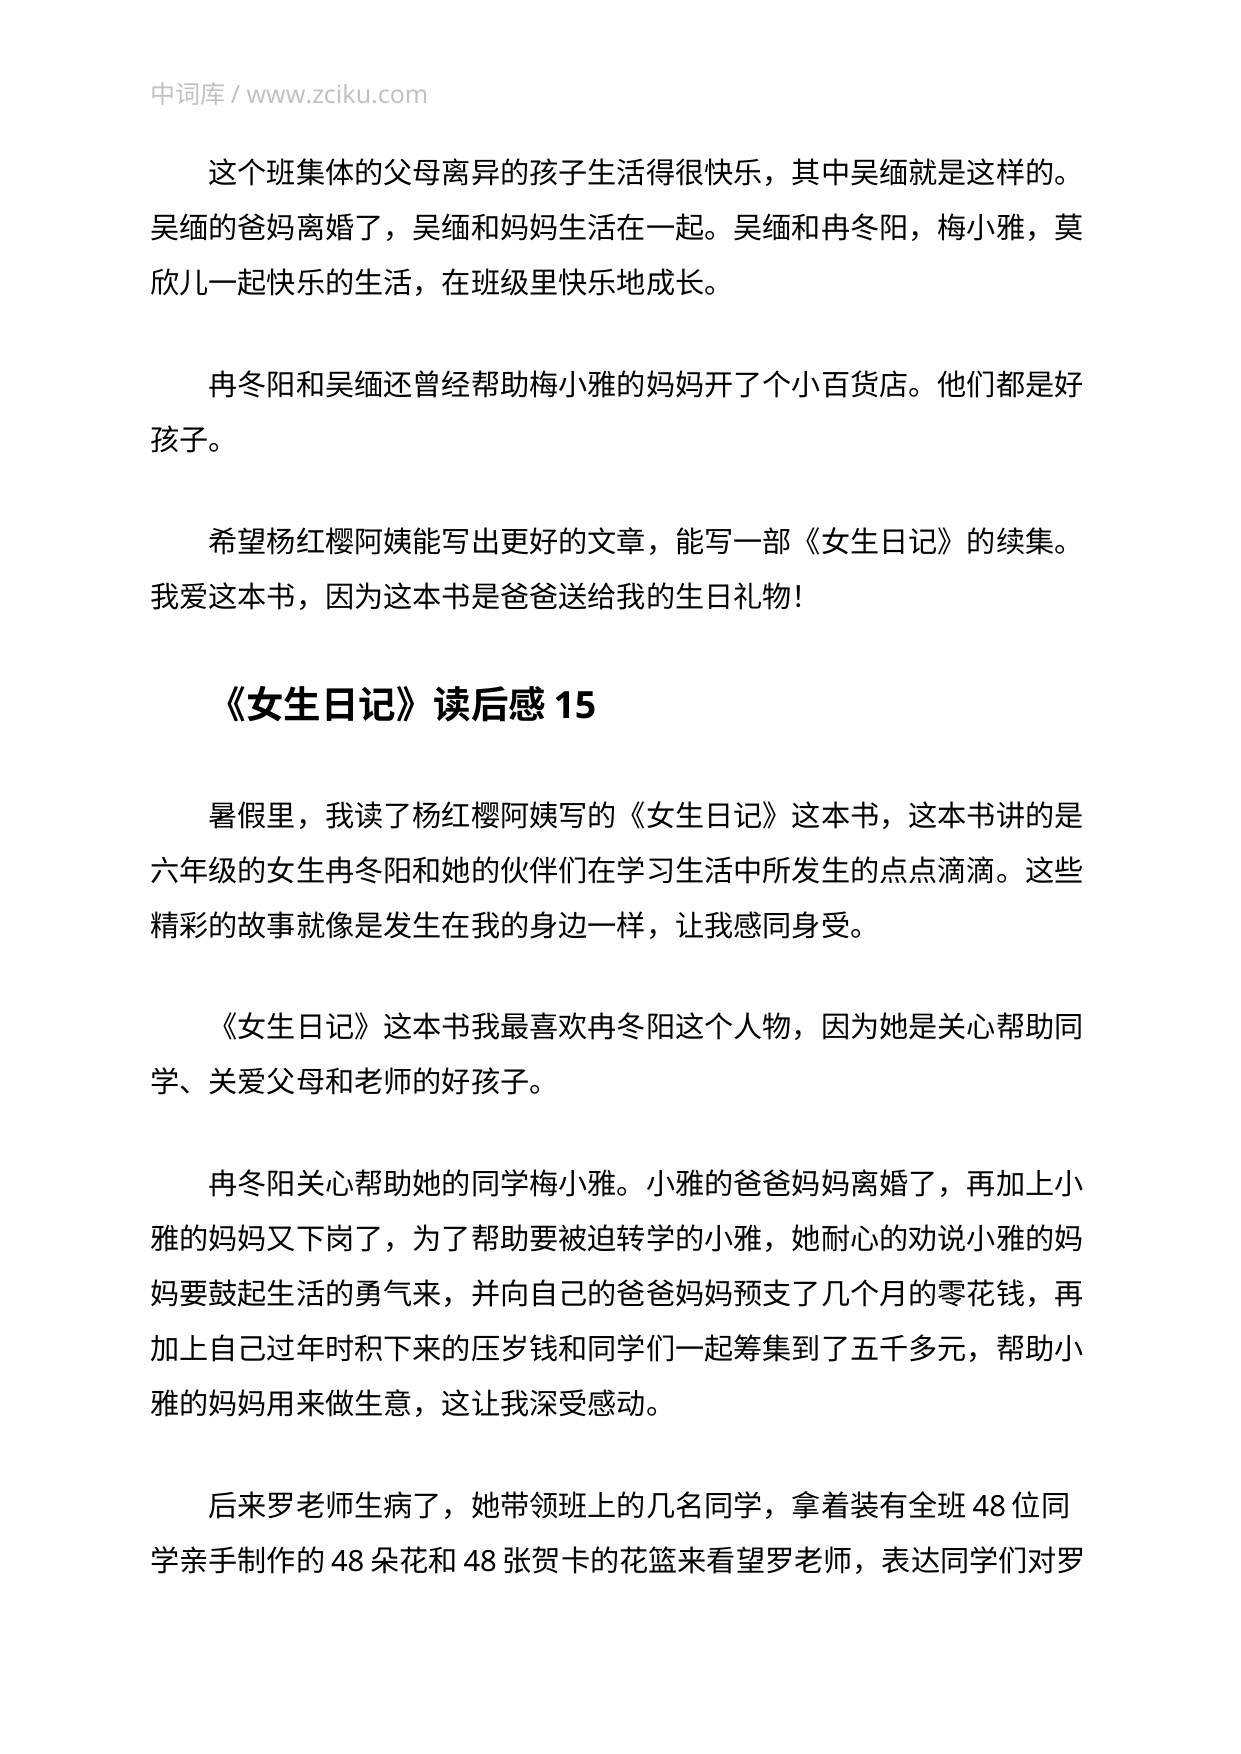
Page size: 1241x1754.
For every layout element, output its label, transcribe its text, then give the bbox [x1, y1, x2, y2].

text 冉冬阳和吴缅还曾经帮助梅小雅的妈妈开了个小百货店。他们都是好孩子。 [150, 362, 1090, 459]
text 暑假里，我读了杨红樱阿姨写的《女生日记》这本书，这本书讲的是六年级的女生冉冬阳和她的伙伴们在学习生活中所发生的点点滴滴。这些精彩的故事就像是发生在我的身边一样，让我感同身受。 [150, 792, 1090, 944]
text 冉冬阳关心帮助她的同学梅小雅。小雅的爸爸妈妈离婚了，再加上小雅的妈妈又下岗了，为了帮助要被迫转学的小雅，她耐心的劝说小雅的妈妈要鼓起生活的勇气来，并向自己的爸爸妈妈预支了几个月的零花钱，再加上自己过年时积下来的压岁钱和同学们一起筹集到了五千多元，帮助小雅的妈妈用来做生意，这让我深受感动。 [150, 1161, 1090, 1423]
text 希望杨红樱阿姨能写出更好的文章，能写一部《女生日记》的续集。我爱这本书，因为这本书是爸爸送给我的生日礼物！ [150, 518, 1090, 615]
text 《女生日记》这本书我最喜欢冉冬阳这个人物，因为她是关心帮助同学、关爱父母和老师的好孩子。 [150, 1004, 1090, 1101]
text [150, 1482, 1090, 1579]
text 这个班集体的父母离异的孩子生活得很快乐，其中吴缅就是这样的。吴缅的爸妈离婚了，吴缅和妈妈生活在一起。吴缅和冉冬阳，梅小雅，莫欣儿一起快乐的生活，在班级里快乐地成长。 [150, 150, 1090, 302]
text 《女生日记》读后感15 [150, 675, 1090, 729]
